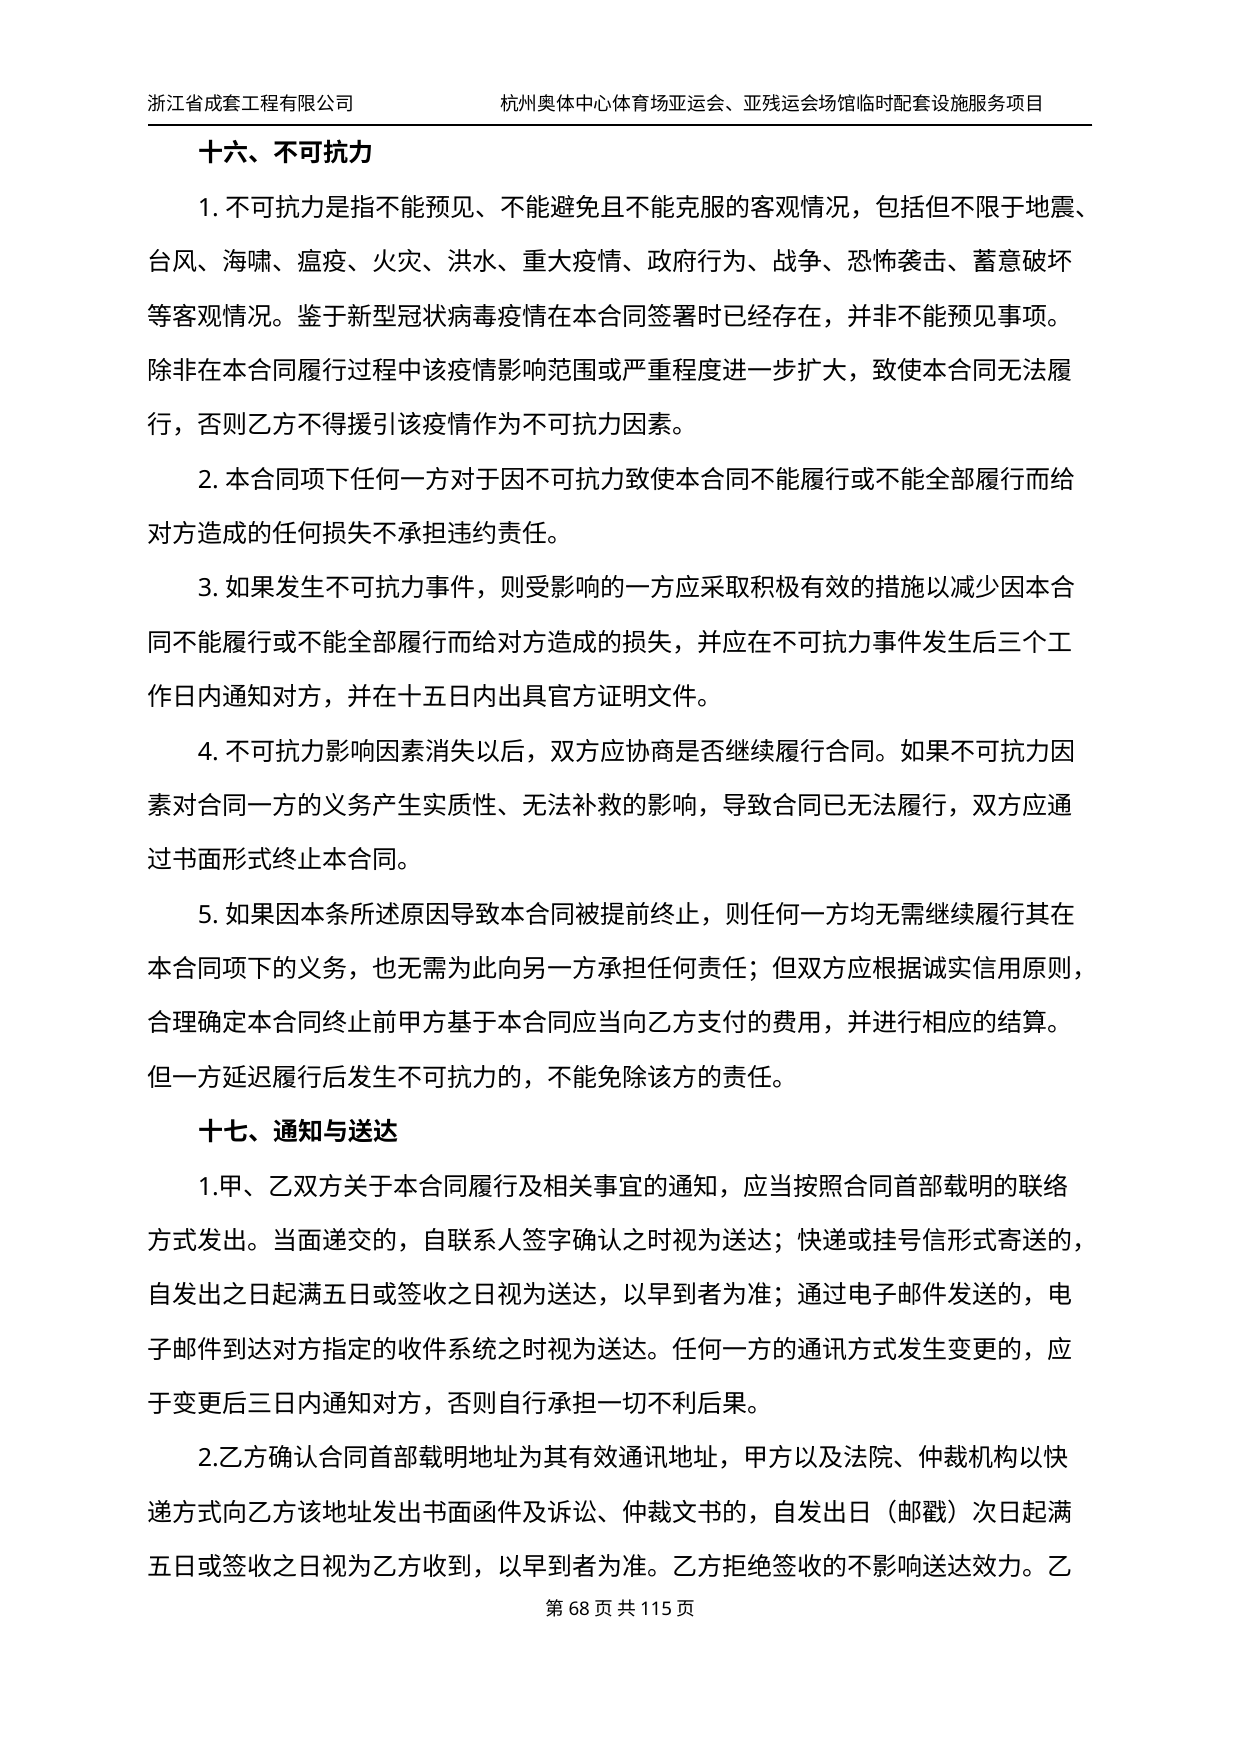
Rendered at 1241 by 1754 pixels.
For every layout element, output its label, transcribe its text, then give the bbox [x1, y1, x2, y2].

list 1.甲、乙双方关于本合同履行及相关事宜的通知，应当按照合同首部载明的联络方式发出。当面递交的，自联系人签字确认之时视为送达；快递或挂号信形式寄送的，自发出之日起满五日或签收之日视为送达，以早到者为准；通过电子邮件发送的，电子邮件到达对方指定的收件系统之时视为送达。任何一方的通讯方式发生变更的，应于变更后三日内通知对方，否则自行承担一切不利后果。 [148, 1166, 1092, 1420]
subtitle 十七、通知与送达 [148, 1112, 1092, 1148]
list 本合同项下任何一方对于因不可抗力致使本合同不能履行或不能全部履行而给对方造成的任何损失不承担违约责任。 [148, 459, 1092, 550]
list 不可抗力影响因素消失以后，双方应协商是否继续履行合同。如果不可抗力因素对合同一方的义务产生实质性、无法补救的影响，导致合同已无法履行，双方应通过书面形式终止本合同。 [148, 731, 1092, 876]
list 不可抗力是指不能预见、不能避免且不能克服的客观情况，包括但不限于地震、台风、海啸、瘟疫、火灾、洪水、重大疫情、政府行为、战争、恐怖袭击、蓄意破坏等客观情况。鉴于新型冠状病毒疫情在本合同签署时已经存在，并非不能预见事项。除非在本合同履行过程中该疫情影响范围或严重程度进一步扩大，致使本合同无法履行，否则乙方不得援引该疫情作为不可抗力因素。 [148, 187, 1092, 441]
list 如果因本条所述原因导致本合同被提前终止，则任何一方均无需继续履行其在本合同项下的义务，也无需为此向另一方承担任何责任；但双方应根据诚实信用原则，合理确定本合同终止前甲方基于本合同应当向乙方支付的费用，并进行相应的结算。但一方延迟履行后发生不可抗力的，不能免除该方的责任。 [148, 894, 1092, 1093]
list 如果发生不可抗力事件，则受影响的一方应采取积极有效的措施以减少因本合同不能履行或不能全部履行而给对方造成的损失，并应在不可抗力事件发生后三个工作日内通知对方，并在十五日内出具官方证明文件。 [148, 568, 1092, 713]
subtitle 十六、不可抗力 [148, 133, 1092, 169]
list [148, 1438, 1092, 1583]
